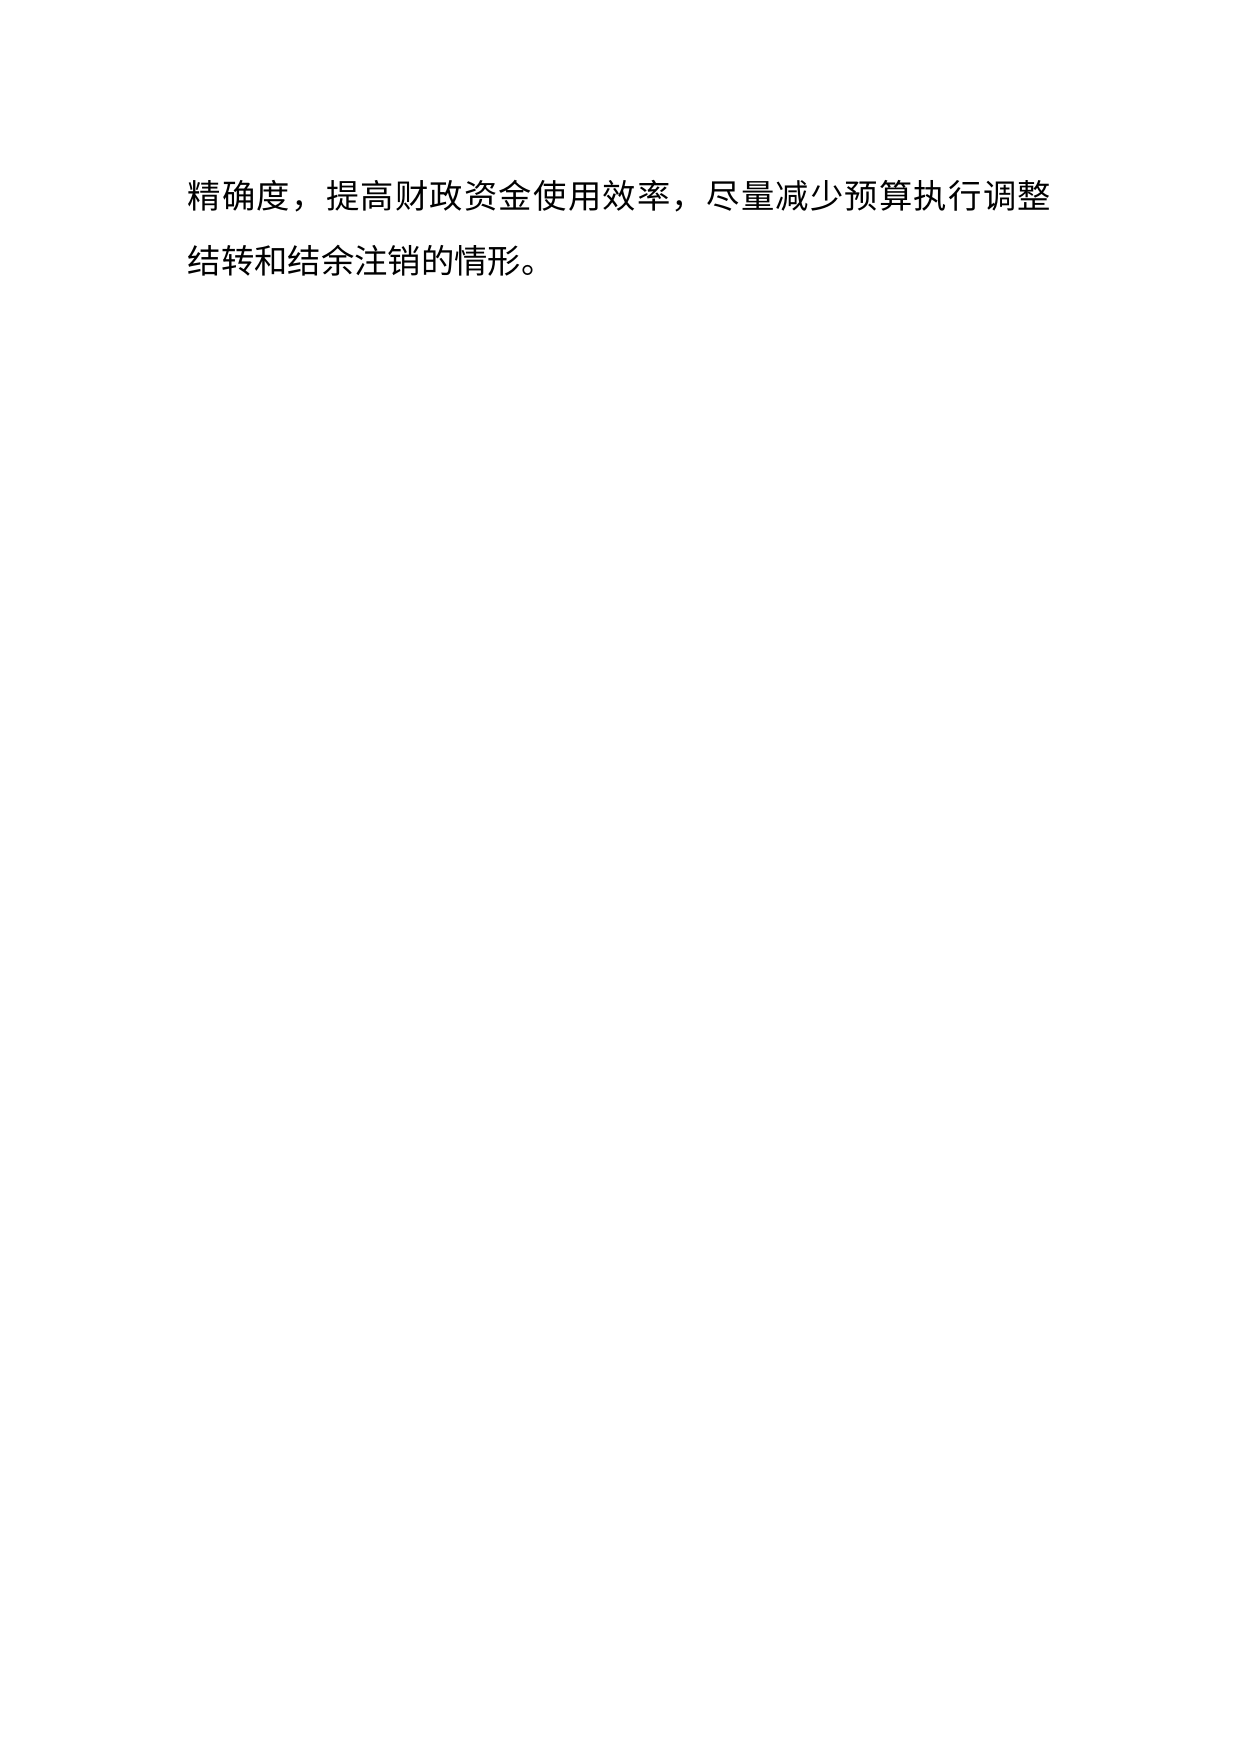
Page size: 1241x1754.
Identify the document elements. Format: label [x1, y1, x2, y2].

text [187, 162, 1053, 292]
